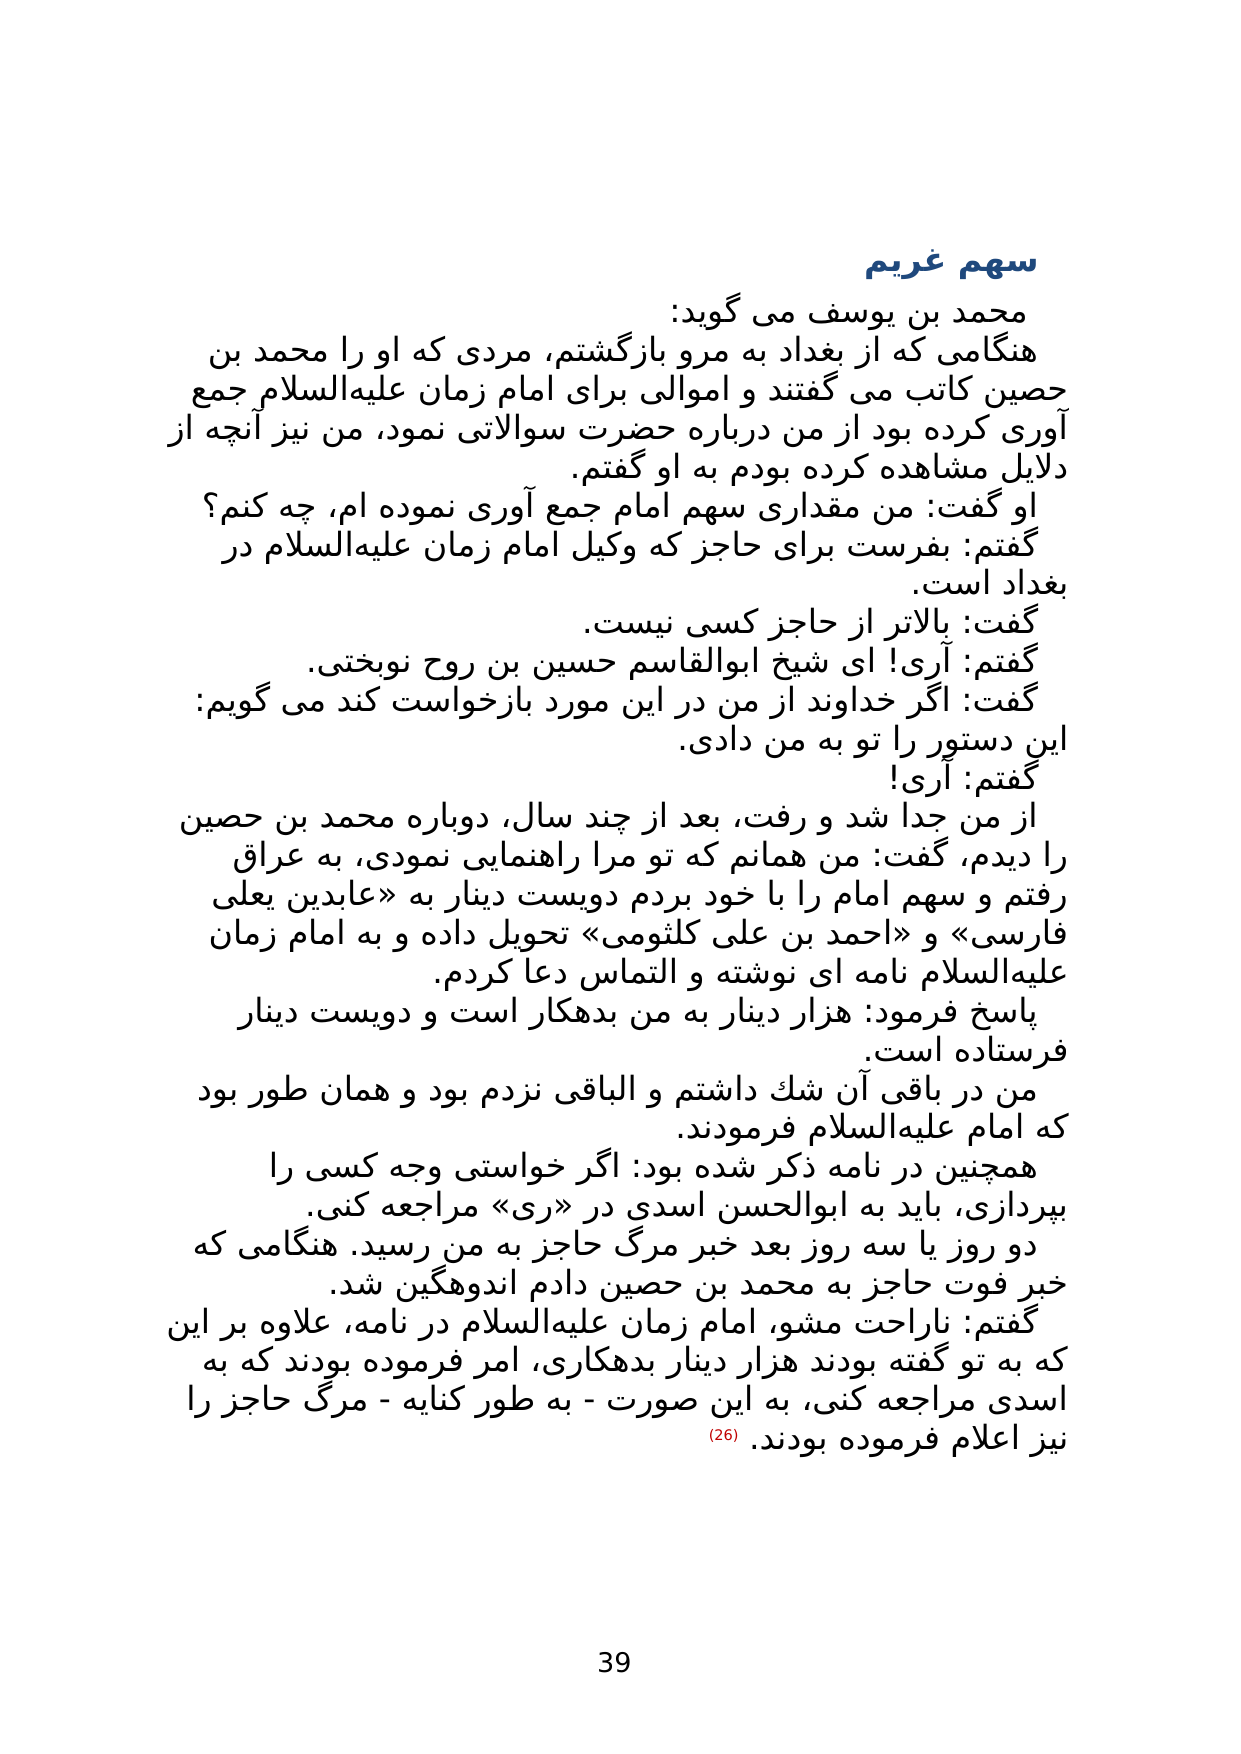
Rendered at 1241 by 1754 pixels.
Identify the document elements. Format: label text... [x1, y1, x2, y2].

text گفتم: ناراحت مشو، امام زمان عليه‌السلام در نامه، علاوه بر اين كه به تو گفته بودند هزار دينار بدهكارى، امر فرموده بودند كه به اسدى مراجعه كنى، به اين صورت - به طور كنايه - مرگ حاجز را نيز اعلام فرموده بودند. (26) [159, 1302, 1069, 1457]
text از من جدا شد و رفت، بعد از چند سال، دوباره محمد بن حصين را ديدم، گفت: من همانم كه تو مرا راهنمايى نمودى، به عراق رفتم و سهم امام را با خود بردم دويست دينار به «عابدين يعلى فارسى» و «احمد بن على كلثومى» تحويل داده و به امام زمان عليه‌السلام نامه اى نوشته و التماس دعا كردم. [159, 797, 1069, 991]
text گفت: اگر خداوند از من در اين مورد بازخواست كند مى گويم: اين دستور را تو به من دادى. [159, 680, 1069, 758]
text پاسخ فرمود: هزار دينار به من بدهكار است و دويست دينار فرستاده است. [159, 991, 1069, 1069]
text گفتم: بفرست براى حاجز كه وكيل امام زمان عليه‌السلام در بغداد است. [159, 525, 1069, 603]
text گفت: بالاتر از حاجز كسى نيست. [159, 603, 1069, 642]
text گفتم: آرى! [159, 758, 1069, 797]
text من در باقى آن شك داشتم و الباقى نزدم بود و همان طور بود كه امام عليه‌السلام فرمودند. [159, 1069, 1069, 1147]
text او گفت: من مقدارى سهم امام جمع آورى نموده ام، چه كنم؟ [159, 486, 1069, 525]
text محمد بن يوسف مى گويد: [159, 292, 1069, 331]
text همچنين در نامه ذكر شده بود: اگر خواستى وجه كسى را بپردازى، بايد به ابوالحسن اسدى در «رى» مراجعه كنى. [159, 1147, 1069, 1224]
text گفتم: آرى! اى شيخ ابوالقاسم حسين بن روح نوبختى. [159, 642, 1069, 680]
subtitle سهم غريم [159, 241, 1069, 279]
text هنگامى كه از بغداد به مرو بازگشتم، مردى كه او را محمد بن حصين كاتب مى گفتند و اموالى براى امام زمان عليه‌السلام جمع آورى كرده بود از من درباره حضرت سوالاتى نمود، من نيز آنچه از دلايل مشاهده كرده بودم به او گفتم. [159, 331, 1069, 486]
text دو روز يا سه روز بعد خبر مرگ حاجز به من رسيد. هنگامى كه خبر فوت حاجز به محمد بن حصين دادم اندوهگين شد. [159, 1224, 1069, 1302]
